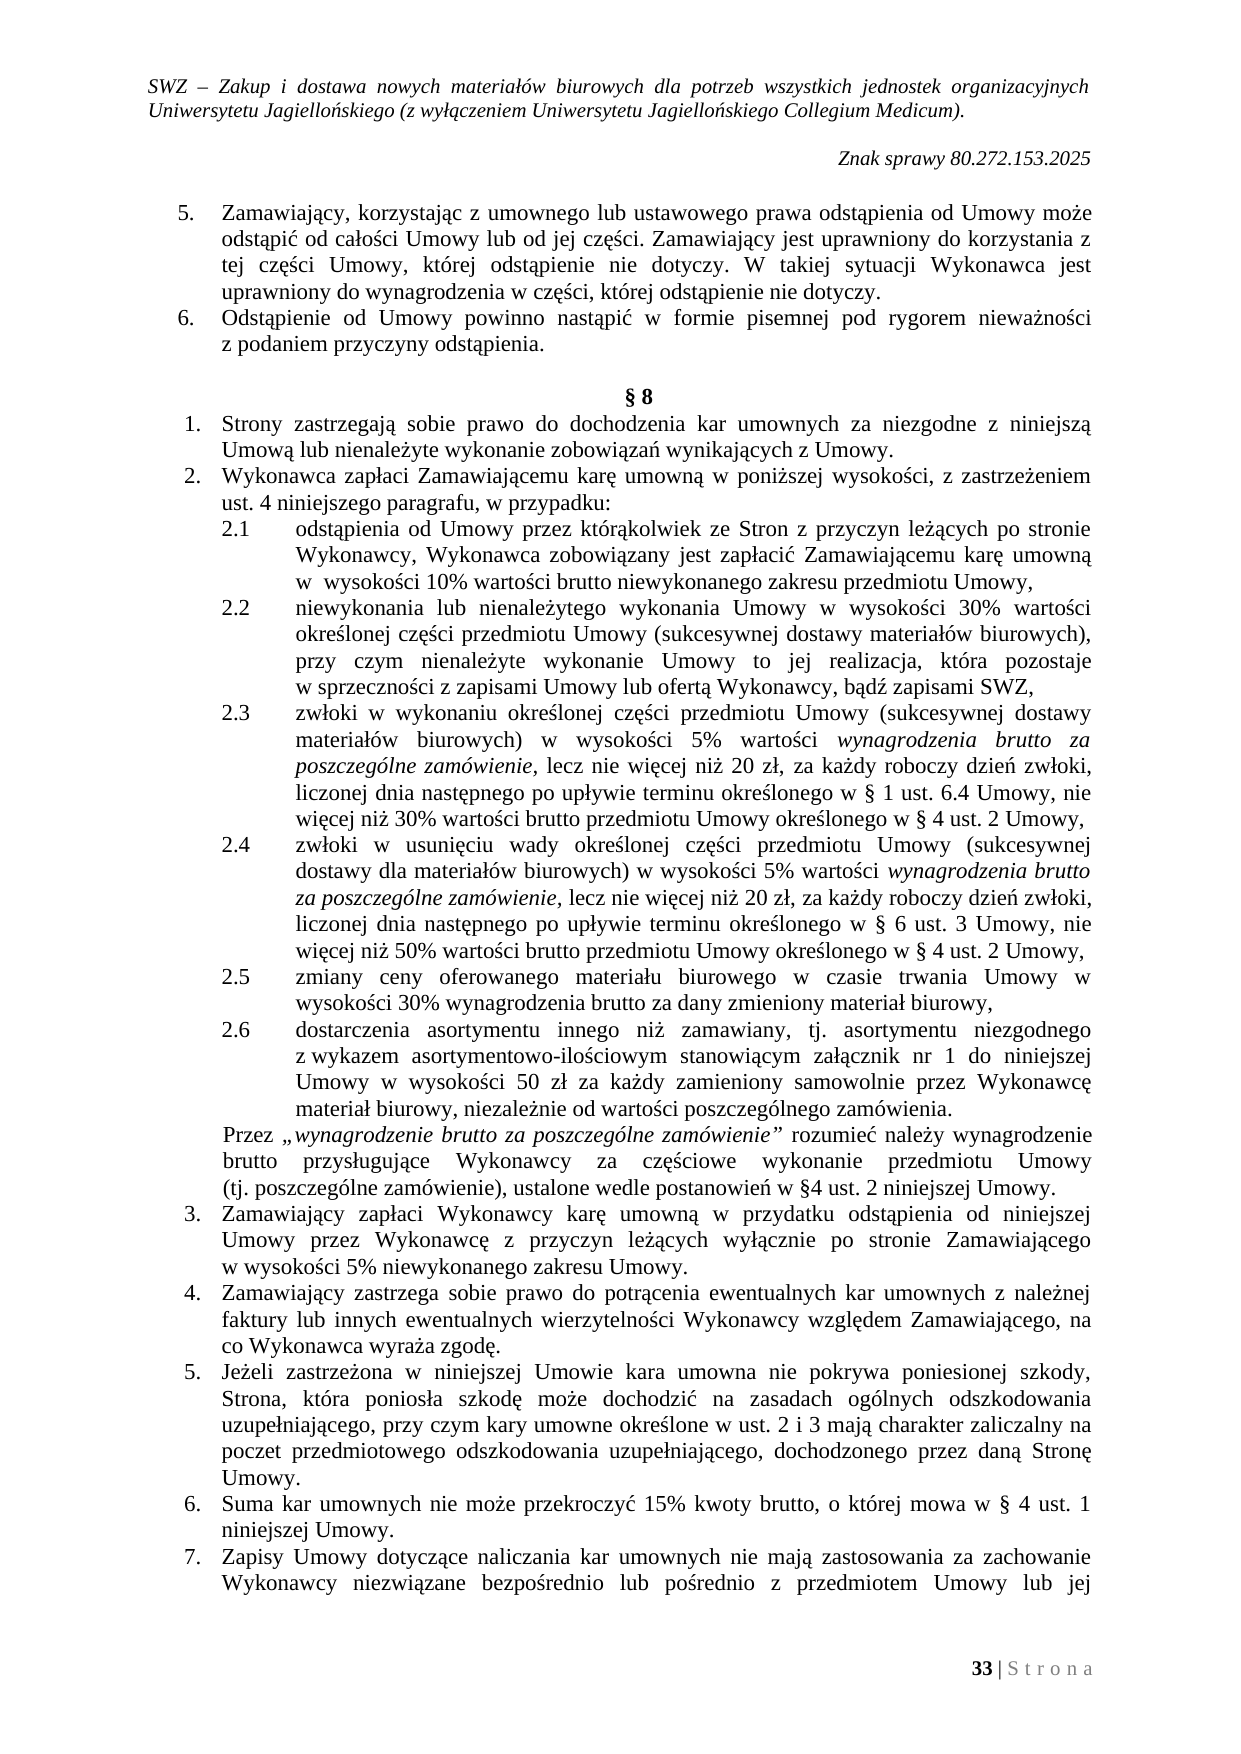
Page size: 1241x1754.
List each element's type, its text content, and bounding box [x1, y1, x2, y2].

list Jeżeli zastrzeżona w niniejszej Umowie kara umowna nie pokrywa poniesionej szkody, Strona, która poniosła szkodę może dochodzić na zasadach ogólnych odszkodowania uzupełniającego, przy czym kary umowne określone w ust. 2 i 3 mają charakter zaliczalny na poczet przedmiotowego odszkodowania uzupełniającego, dochodzonego przez daną Stronę Umowy. [184, 1358, 1093, 1490]
list Zamawiający zapłaci Wykonawcy karę umowną w przydatku odstąpienia od niniejszej Umowy przez Wykonawcę z przyczyn leżących wyłącznie po stronie Zamawiającego w wysokości 5% niewykonanego zakresu Umowy. [184, 1200, 1093, 1279]
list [184, 1543, 1093, 1596]
list niewykonania lub nienależytego wykonania Umowy w wysokości 30% wartości określonej części przedmiotu Umowy (sukcesywnej dostawy materiałów biurowych), przy czym nienależyte wykonanie Umowy to jej realizacja, która pozostaje w sprzeczności z zapisami Umowy lub ofertą Wykonawcy, bądź zapisami SWZ, [221, 594, 1093, 699]
text § 8 [185, 383, 1093, 409]
list zwłoki w wykonaniu określonej części przedmiotu Umowy (sukcesywnej dostawy materiałów biurowych) w wysokości 5% wartości wynagrodzenia brutto za poszczególne zamówienie, lecz nie więcej niż 20 zł, za każdy roboczy dzień zwłoki, liczonej dnia następnego po upływie terminu określonego w § 1 ust. 6.4 Umowy, nie więcej niż 30% wartości brutto przedmiotu Umowy określonego w § 4 ust. 2 Umowy, [221, 699, 1093, 831]
list Zamawiający, korzystając z umownego lub ustawowego prawa odstąpienia od Umowy może odstąpić od całości Umowy lub od jej części. Zamawiający jest uprawniony do korzystania z tej części Umowy, której odstąpienie nie dotyczy. W takiej sytuacji Wykonawca jest uprawniony do wynagrodzenia w części, której odstąpienie nie dotyczy. [177, 199, 1093, 304]
list Odstąpienie od Umowy powinno nastąpić w formie pisemnej pod rygorem nieważności z podaniem przyczyny odstąpienia. [177, 304, 1093, 357]
list zwłoki w usunięciu wady określonej części przedmiotu Umowy (sukcesywnej dostawy dla materiałów biurowych) w wysokości 5% wartości wynagrodzenia brutto za poszczególne zamówienie, lecz nie więcej niż 20 zł, za każdy roboczy dzień zwłoki, liczonej dnia następnego po upływie terminu określonego w § 6 ust. 3 Umowy, nie więcej niż 50% wartości brutto przedmiotu Umowy określonego w § 4 ust. 2 Umowy, [221, 831, 1093, 963]
text Przez „wynagrodzenie brutto za poszczególne zamówienie” rozumieć należy wynagrodzenie brutto przysługujące Wykonawcy za częściowe wykonanie przedmiotu Umowy (tj. poszczególne zamówienie), ustalone wedle postanowień w §4 ust. 2 niniejszej Umowy. [223, 1121, 1093, 1200]
list dostarczenia asortymentu innego niż zamawiany, tj. asortymentu niezgodnego z wykazem asortymentowo-ilościowym stanowiącym załącznik nr 1 do niniejszej Umowy w wysokości 50 zł za każdy zamieniony samowolnie przez Wykonawcę materiał biurowy, niezależnie od wartości poszczególnego zamówienia. [221, 1016, 1093, 1121]
list Wykonawca zapłaci Zamawiającemu karę umowną w poniższej wysokości, z zastrzeżeniem ust. 4 niniejszego paragrafu, w przypadku: [184, 462, 1093, 515]
list Strony zastrzegają sobie prawo do dochodzenia kar umownych za niezgodne z niniejszą Umową lub nienależyte wykonanie zobowiązań wynikających z Umowy. [184, 409, 1093, 462]
list Suma kar umownych nie może przekroczyć 15% kwoty brutto, o której mowa w § 4 ust. 1 niniejszej Umowy. [184, 1490, 1093, 1543]
list Zamawiający zastrzega sobie prawo do potrącenia ewentualnych kar umownych z należnej faktury lub innych ewentualnych wierzytelności Wykonawcy względem Zamawiającego, na co Wykonawca wyraża zgodę. [184, 1279, 1093, 1358]
list odstąpienia od Umowy przez którąkolwiek ze Stron z przyczyn leżących po stronie Wykonawcy, Wykonawca zobowiązany jest zapłacić Zamawiającemu karę umowną w wysokości 10% wartości brutto niewykonanego zakresu przedmiotu Umowy, [221, 515, 1093, 594]
list zmiany ceny oferowanego materiału biurowego w czasie trwania Umowy w wysokości 30% wynagrodzenia brutto za dany zmieniony materiał biurowy, [221, 963, 1093, 1016]
